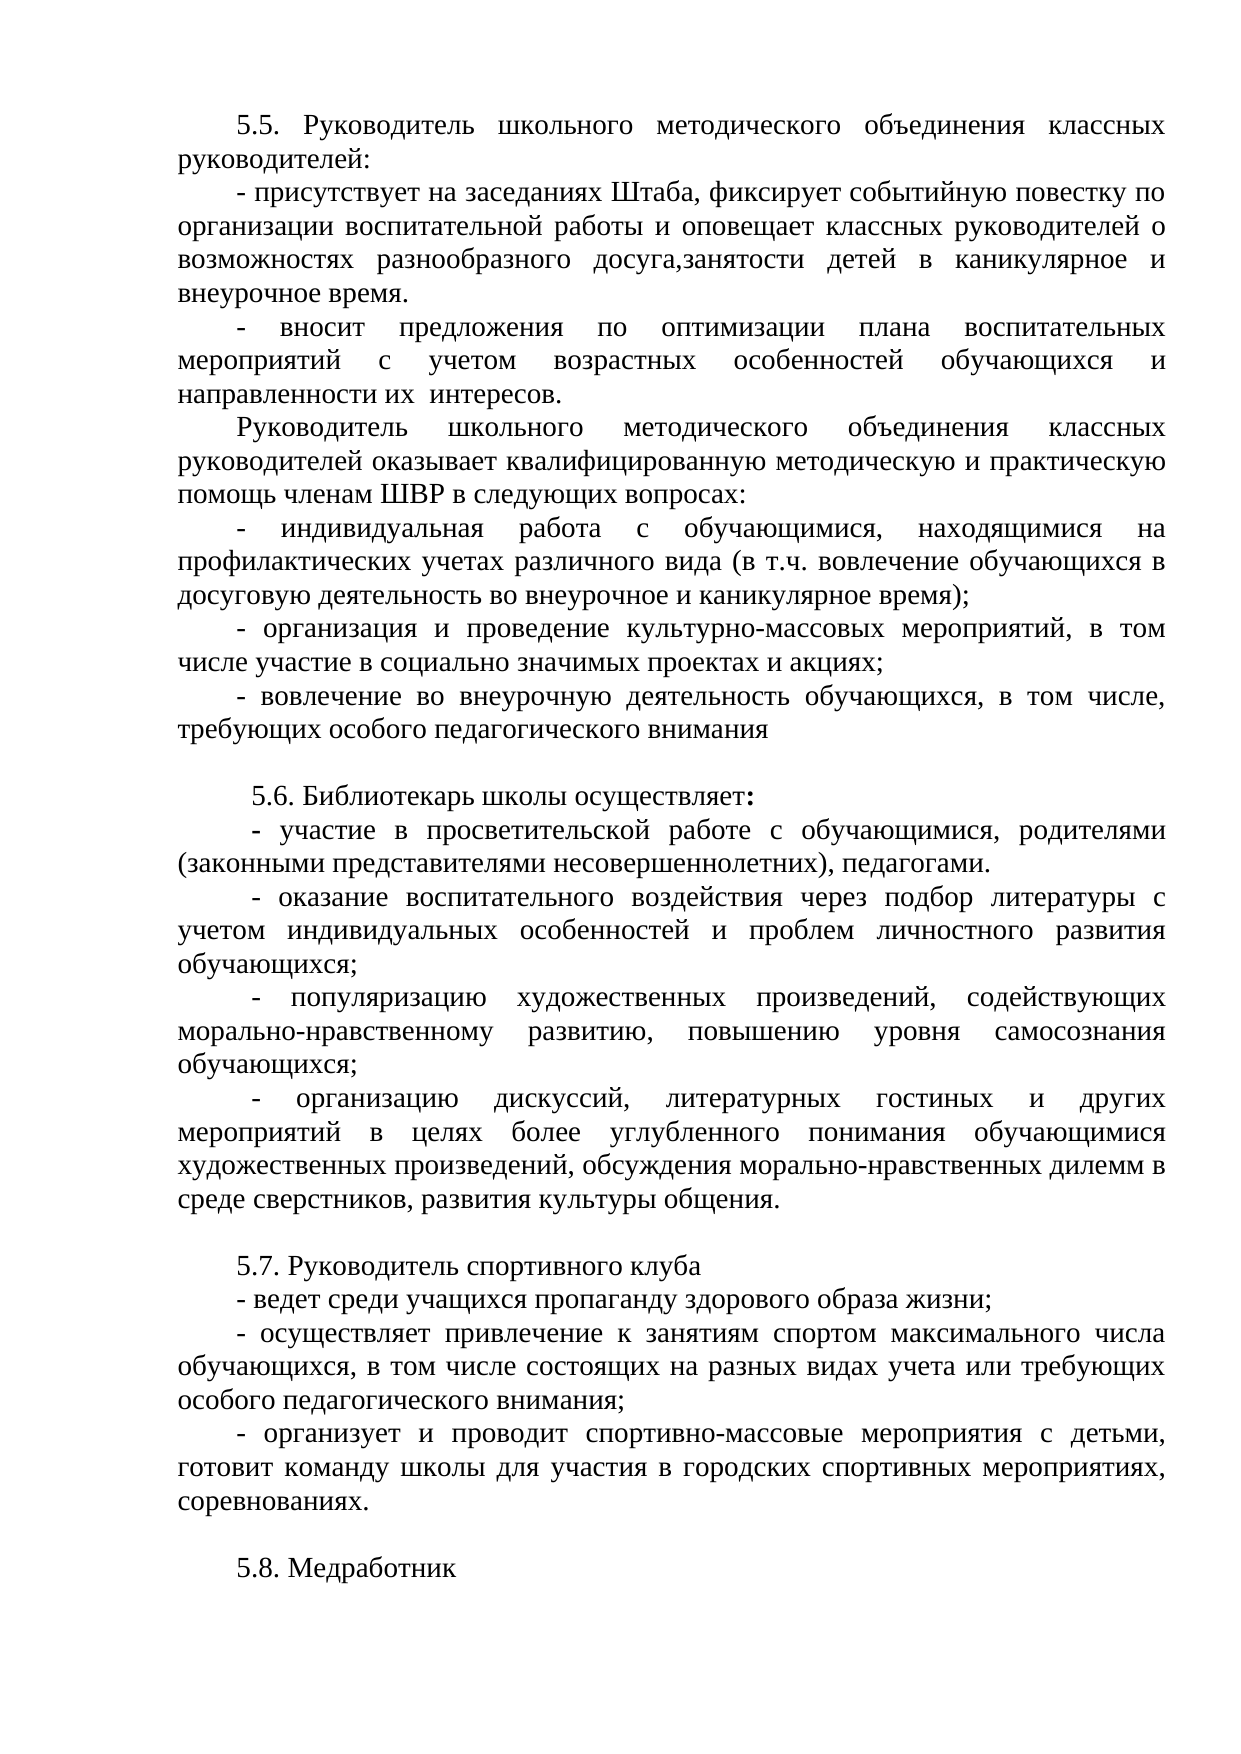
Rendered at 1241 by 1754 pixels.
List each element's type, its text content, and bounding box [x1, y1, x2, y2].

text - организация и проведение культурно-массовых мероприятий, в том числе участие в социально значимых проектах и акциях; [177, 611, 1167, 678]
text Руководитель школьного методического объединения классных руководителей оказывает квалифицированную методическую и практическую помощь членам ШВР в следующих вопросах: [177, 409, 1167, 510]
text - вносит предложения по оптимизации плана воспитательных мероприятий с учетом возрастных особенностей обучающихся и направленности их интересов. [177, 309, 1167, 409]
list - участие в просветительской работе с обучающимися, родителями (законными представителями несовершеннолетних), педагогами. [177, 812, 1167, 879]
text - осуществляет привлечение к занятиям спортом максимального числа обучающихся, в том числе состоящих на разных видах учета или требующих особого педагогического внимания; [177, 1315, 1167, 1416]
text - ведет среди учащихся пропаганду здорового образа жизни; [177, 1281, 1167, 1315]
text 5.7. Руководитель спортивного клуба [177, 1248, 1167, 1281]
text - присутствует на заседаниях Штаба, фиксирует событийную повестку по организации воспитательной работы и оповещает классных руководителей о возможностях разнообразного досуга,занятости детей в каникулярное и внеурочное время. [177, 174, 1167, 309]
text - организует и проводит спортивно-массовые мероприятия с детьми, готовит команду школы для участия в городских спортивных мероприятиях, соревнованиях. [177, 1416, 1167, 1516]
text - вовлечение во внеурочную деятельность обучающихся, в том числе, требующих особого педагогического внимания [177, 678, 1167, 745]
text 5.5. Руководитель школьного методического объединения классных руководителей: [177, 107, 1167, 174]
text 5.8. Медработник [177, 1550, 1167, 1583]
list - популяризацию художественных произведений, содействующих морально-нравственному развитию, повышению уровня самосознания обучающихся; [177, 979, 1167, 1080]
text - индивидуальная работа с обучающимися, находящимися на профилактических учетах различного вида (в т.ч. вовлечение обучающихся в досуговую деятельность во внеурочное и каникулярное время); [177, 510, 1167, 611]
list - организацию дискуссий, литературных гостиных и других мероприятий в целях более углубленного понимания обучающимися художественных произведений, обсуждения морально-нравственных дилемм в среде сверстников, развития культуры общения. [177, 1080, 1167, 1214]
list 5.6. Библиотекарь школы осуществляет: [177, 778, 1167, 812]
list - оказание воспитательного воздействия через подбор литературы с учетом индивидуальных особенностей и проблем личностного развития обучающихся; [177, 879, 1167, 979]
